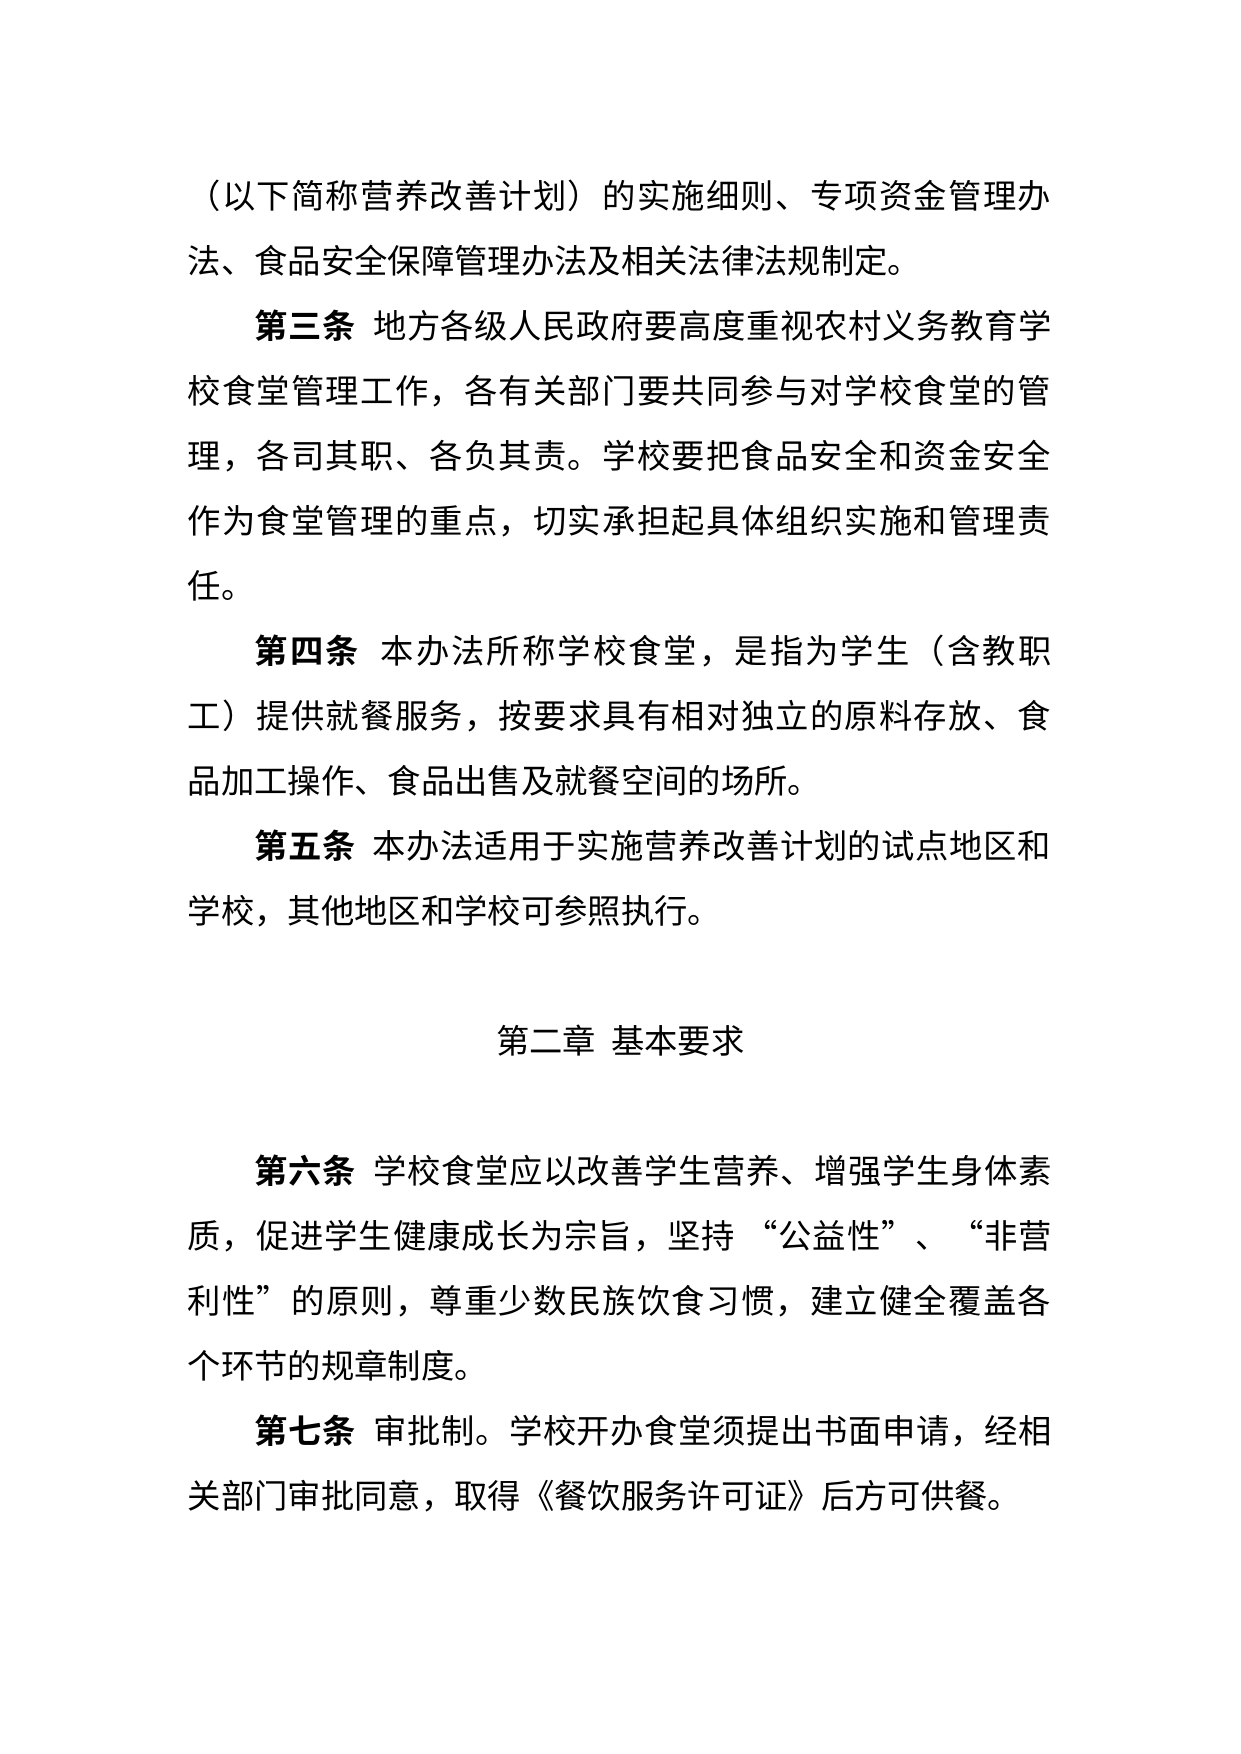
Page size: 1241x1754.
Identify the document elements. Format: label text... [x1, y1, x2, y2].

text 第四条 本办法所称学校食堂，是指为学生（含教职工）提供就餐服务，按要求具有相对独立的原料存放、食品加工操作、食品出售及就餐空间的场所。 [187, 617, 1053, 812]
text 第五条 本办法适用于实施营养改善计划的试点地区和学校，其他地区和学校可参照执行。 [187, 812, 1053, 942]
text 第三条 地方各级人民政府要高度重视农村义务教育学校食堂管理工作，各有关部门要共同参与对学校食堂的管理，各司其职、各负其责。学校要把食品安全和资金安全作为食堂管理的重点，切实承担起具体组织实施和管理责任。 [187, 292, 1053, 617]
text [187, 162, 1053, 292]
text 第二章 基本要求 [187, 1007, 1053, 1072]
text 第六条 学校食堂应以改善学生营养、增强学生身体素质，促进学生健康成长为宗旨，坚持 “公益性”、“非营利性”的原则，尊重少数民族饮食习惯，建立健全覆盖各个环节的规章制度。 [187, 1137, 1053, 1397]
text 第七条 审批制。学校开办食堂须提出书面申请，经相关部门审批同意，取得《餐饮服务许可证》后方可供餐。 [187, 1397, 1053, 1527]
